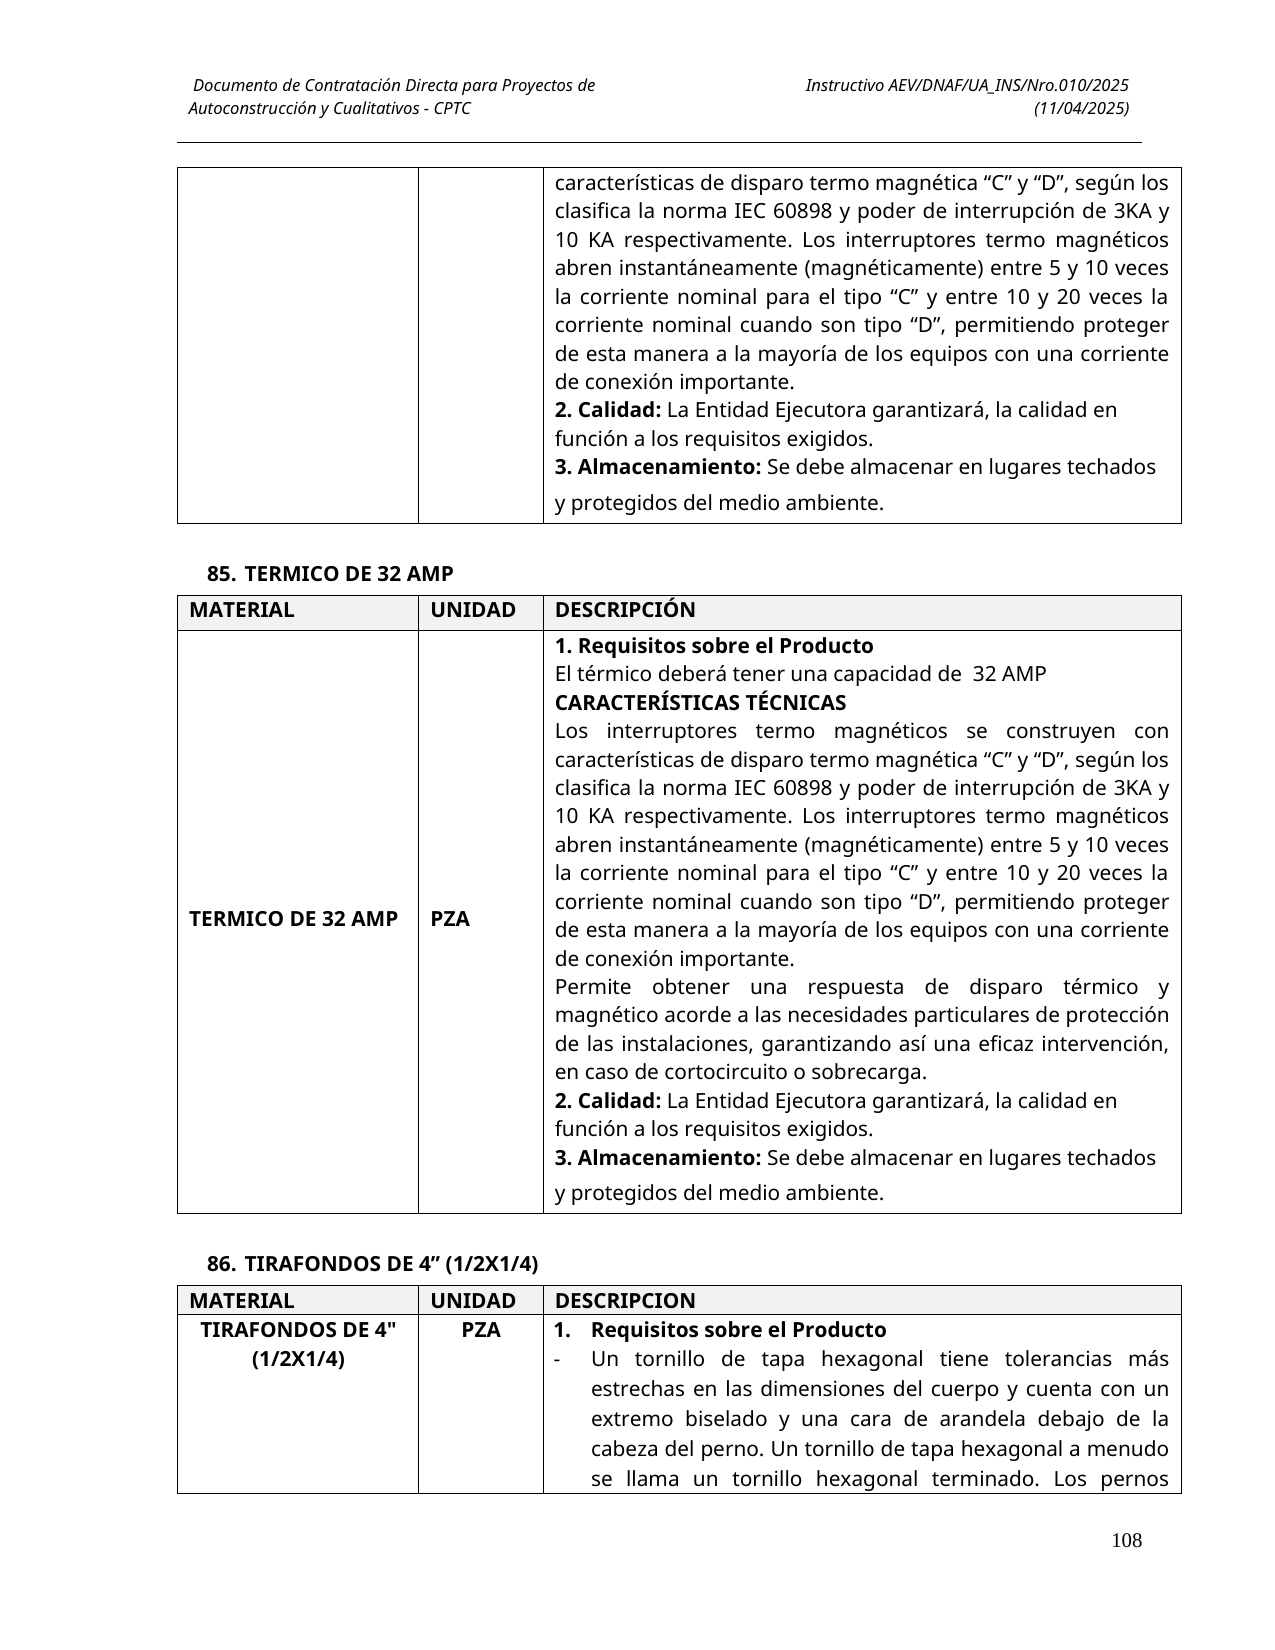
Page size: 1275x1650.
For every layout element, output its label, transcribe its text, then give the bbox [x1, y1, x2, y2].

list TERMICO DE 32 AMP [207, 559, 1142, 587]
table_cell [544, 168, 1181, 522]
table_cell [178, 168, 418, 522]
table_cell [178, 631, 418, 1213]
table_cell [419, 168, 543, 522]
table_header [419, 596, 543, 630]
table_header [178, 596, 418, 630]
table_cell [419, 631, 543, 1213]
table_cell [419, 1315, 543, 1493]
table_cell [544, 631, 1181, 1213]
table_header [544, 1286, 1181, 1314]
list TIRAFONDOS DE 4” (1/2X1/4) [207, 1249, 1142, 1278]
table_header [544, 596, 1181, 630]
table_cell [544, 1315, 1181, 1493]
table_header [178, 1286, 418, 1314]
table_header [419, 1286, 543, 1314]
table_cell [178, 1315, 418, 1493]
